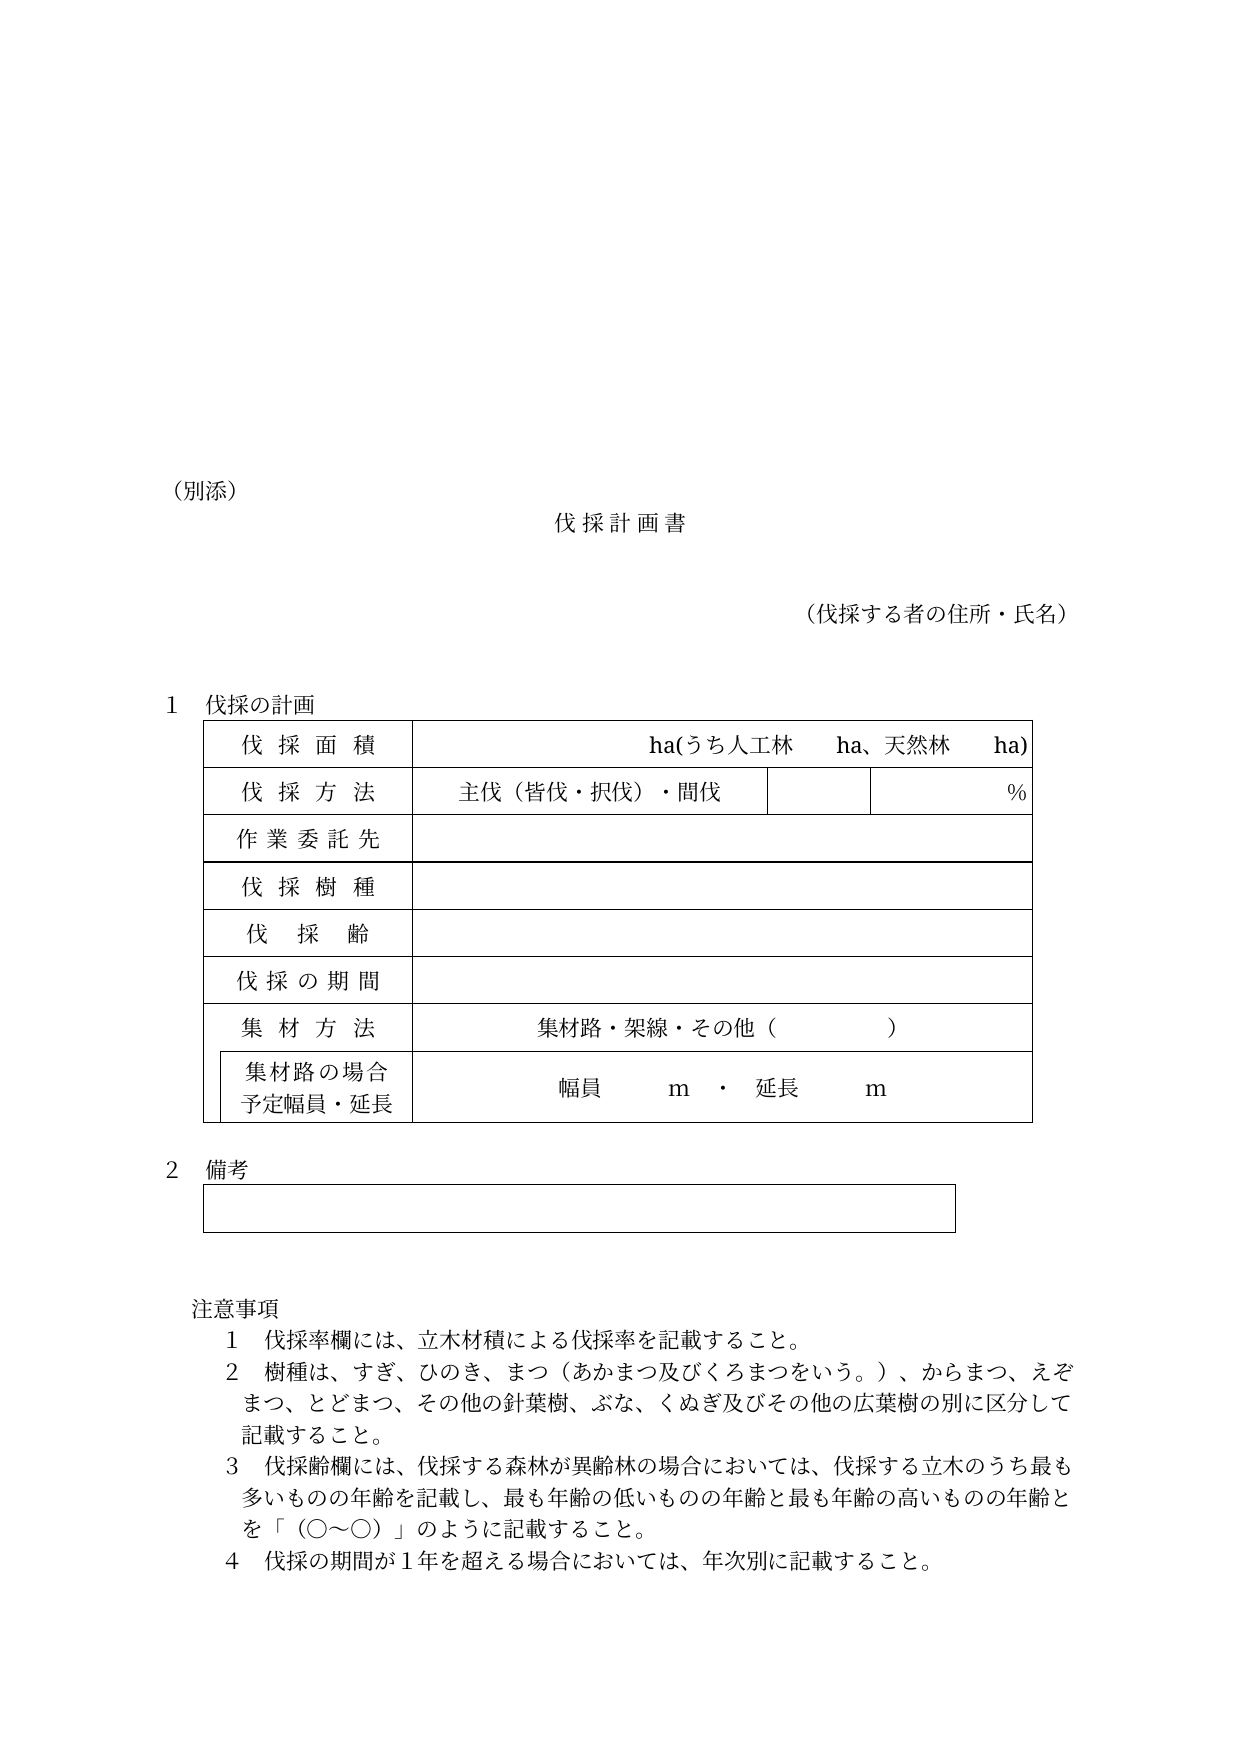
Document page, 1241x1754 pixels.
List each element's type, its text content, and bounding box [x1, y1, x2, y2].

text １ 伐採率欄には、立木材積による伐採率を記載すること。 [221, 1324, 1079, 1355]
table_cell 伐採方法 [204, 768, 412, 814]
text ２ 備考 [162, 1153, 1079, 1184]
table_cell 作業委託先 [204, 815, 412, 861]
table_cell 伐採齢 [204, 910, 412, 956]
text （別添） [162, 474, 1079, 506]
text ２ 樹種は、すぎ、ひのき、まつ（あかまつ及びくろまつをいう。）、からまつ、えぞまつ、とどまつ、その他の針葉樹、ぶな、くぬぎ及びその他の広葉樹の別に区分して記載すること。 [221, 1355, 1079, 1449]
text １ 伐採の計画 [162, 688, 1079, 719]
table_cell [413, 957, 1032, 1003]
text （伐採する者の住所・氏名） [162, 597, 1079, 628]
table_header [204, 1185, 955, 1232]
table_cell [413, 863, 1032, 909]
table_cell ％ [871, 768, 1032, 814]
table_header 伐採面積 [204, 721, 412, 767]
text 注意事項 [191, 1292, 1079, 1324]
table_cell [413, 910, 1032, 956]
table_cell [768, 768, 870, 814]
table_cell [204, 1051, 220, 1122]
table_cell [413, 815, 1032, 861]
table_cell 主伐（皆伐・択伐）・間伐 [413, 768, 767, 814]
text ３ 伐採齢欄には、伐採する森林が異齢林の場合においては、伐採する立木のうち最も多いものの年齢を記載し、最も年齢の低いものの年齢と最も年齢の高いものの年齢とを「（○～○）」のように記載すること。 [221, 1449, 1079, 1544]
table_cell 幅員 ｍ ・ 延長 ｍ [413, 1052, 1032, 1122]
table_header ha(うち人工林 ha、天然林 ha) [413, 721, 1032, 767]
text ４ 伐採の期間が１年を超える場合においては、年次別に記載すること。 [221, 1544, 1079, 1575]
table_cell 集材方法 [204, 1004, 412, 1051]
table_cell 集材路の場合 予定幅員・延長 [221, 1052, 412, 1122]
table_cell 伐採の期間 [204, 957, 412, 1003]
table_cell 伐採樹種 [204, 863, 412, 909]
text 伐 採 計 画 書 [162, 506, 1079, 537]
table_cell 集材路・架線・その他（ ） [413, 1004, 1032, 1051]
